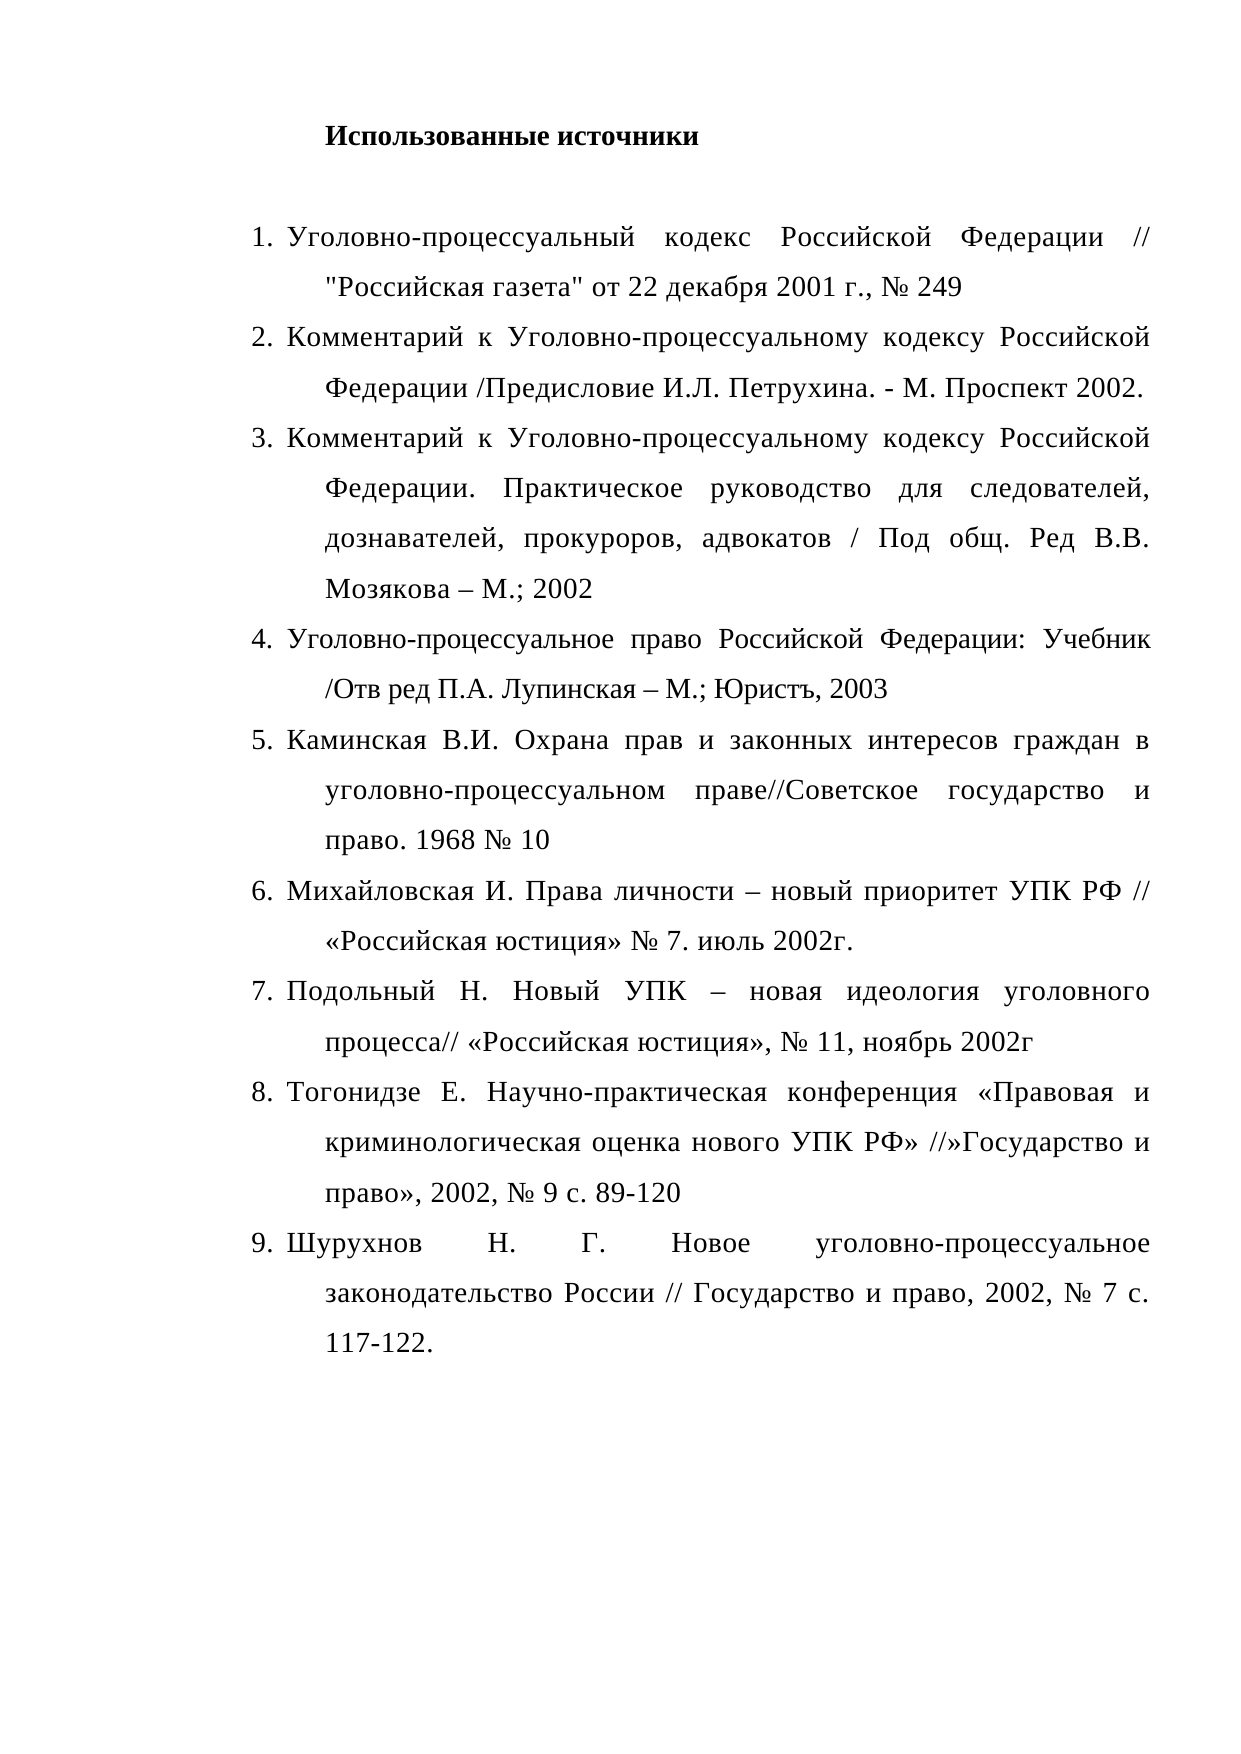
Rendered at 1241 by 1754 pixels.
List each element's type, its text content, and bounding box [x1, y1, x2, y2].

list Комментарий к Уголовно-процессуальному кодексу Российской Федерации /Предисловие И.Л. Петрухина. - М. Проспект 2002. [251, 319, 1152, 403]
list Шурухнов Н. Г. Новое уголовно-процессуальное законодательство России // Государство и право, 2002, № 7 с. 117-122. [251, 1225, 1152, 1359]
list Михайловская И. Права личности – новый приоритет УПК РФ // «Российская юстиция» № 7. июль 2002г. [251, 873, 1152, 957]
list Каминская В.И. Охрана прав и законных интересов граждан в уголовно-процессуальном праве//Советское государство и право. 1968 № 10 [251, 722, 1152, 856]
list Уголовно-процессуальное право Российской Федерации: Учебник /Отв ред П.А. Лупинская – М.; Юристъ, 2003 [251, 621, 1152, 705]
list Подольный Н. Новый УПК – новая идеология уголовного процесса// «Российская юстиция», № 11, ноябрь 2002г [251, 973, 1152, 1057]
list Уголовно-процессуальный кодекс Российской Федерации // "Российская газета" от 22 декабря ., № 249 [251, 219, 1152, 303]
list Комментарий к Уголовно-процессуальному кодексу Российской Федерации. Практическое руководство для следователей, дознавателей, прокуроров, адвокатов / Под общ. Ред В.В. Мозякова – М.; 2002 [251, 420, 1152, 604]
subtitle Использованные источники [177, 118, 1152, 152]
list Тогонидзе Е. Научно-практическая конференция «Правовая и криминологическая оценка нового УПК РФ» //»Государство и право», 2002, № 9 с. 89-120 [251, 1074, 1152, 1208]
